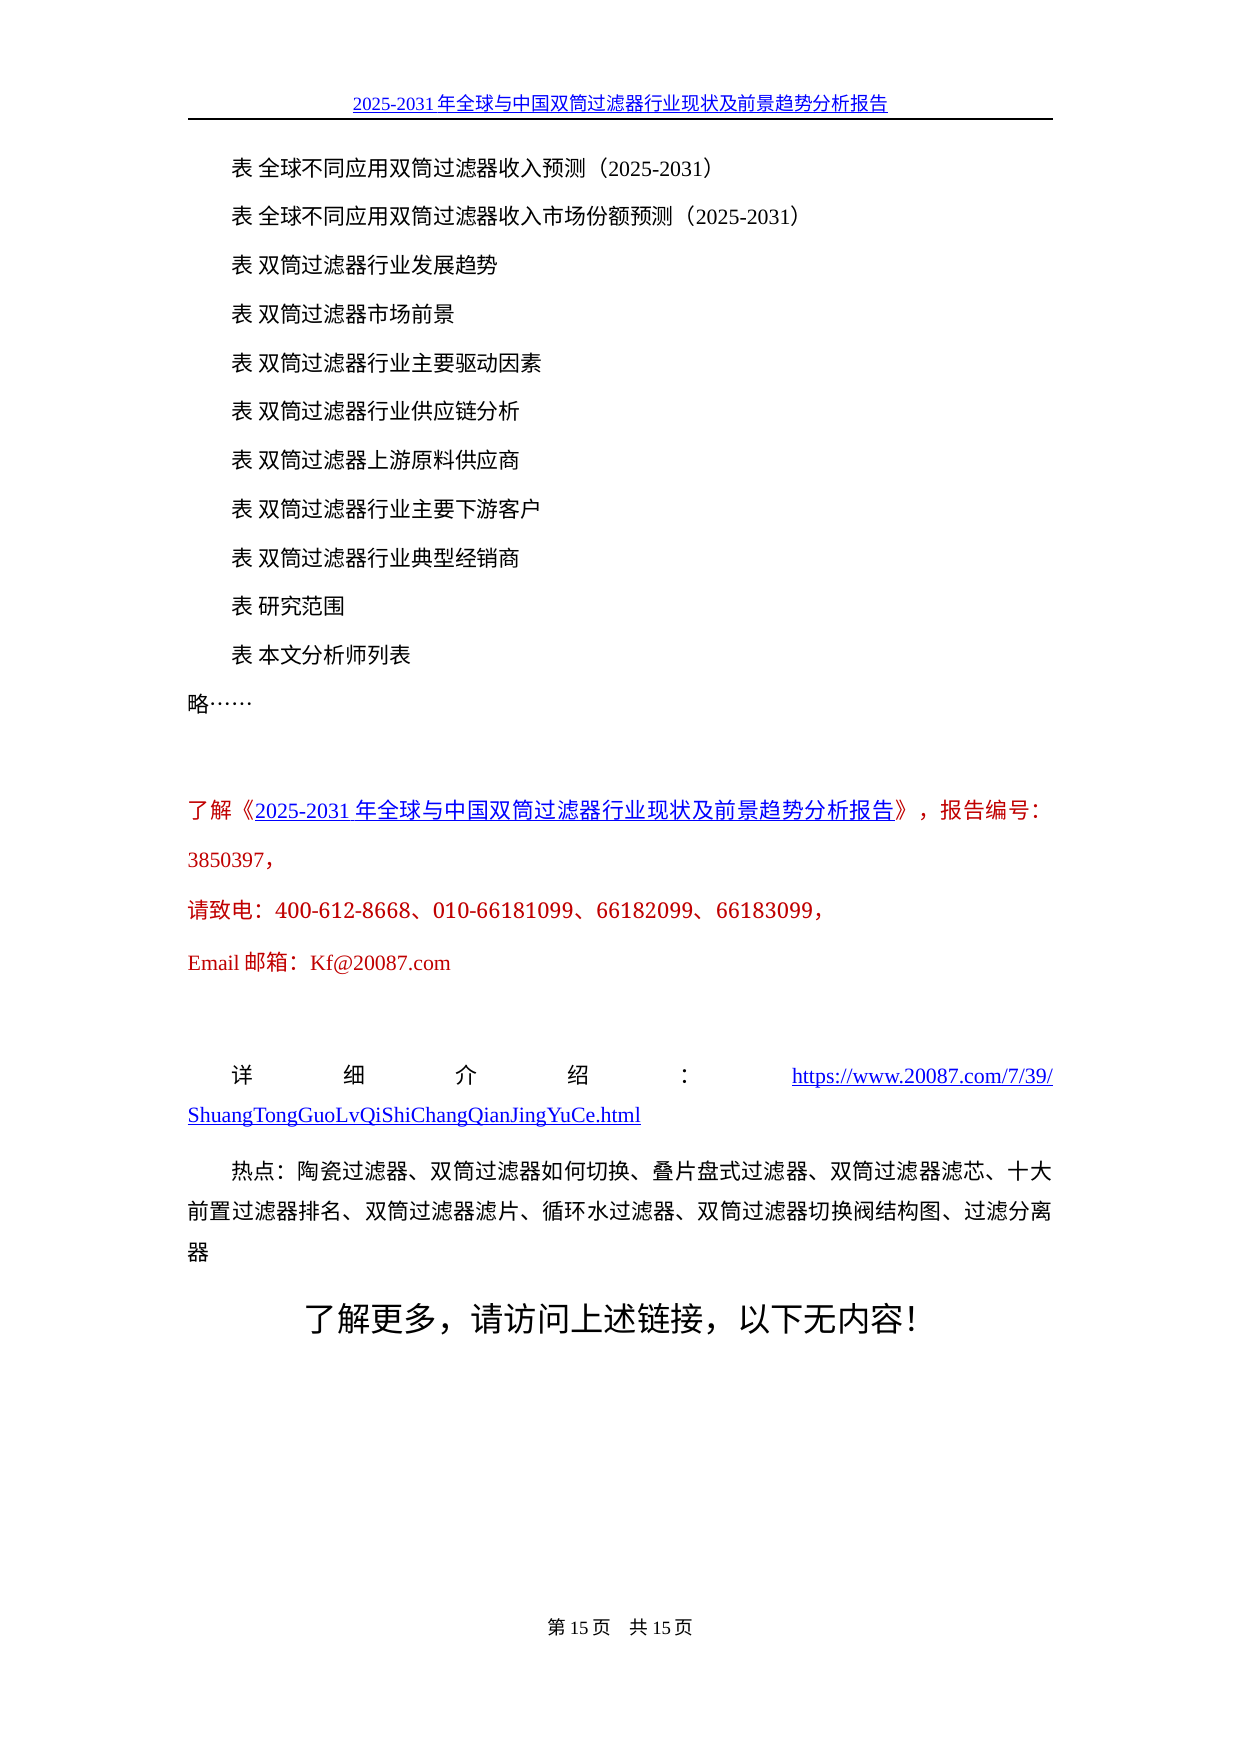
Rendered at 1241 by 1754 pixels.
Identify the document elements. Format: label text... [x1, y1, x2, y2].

text 热点：陶瓷过滤器、双筒过滤器如何切换、叠片盘式过滤器、双筒过滤器滤芯、十大前置过滤器排名、双筒过滤器滤片、循环水过滤器、双筒过滤器切换阀结构图、过滤分离器 [187, 1153, 1053, 1267]
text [187, 150, 1053, 719]
title 了解更多，请访问上述链接，以下无内容！ [187, 1284, 1053, 1349]
text 详细介绍：https://www.20087.com/7/39/ShuangTongGuoLvQiShiChangQianJingYuCe.html [187, 1058, 1053, 1131]
text Email邮箱：Kf@20087.com [187, 945, 1053, 977]
text 了解《2025-2031年全球与中国双筒过滤器行业现状及前景趋势分析报告》，报告编号：3850397， [187, 793, 1053, 874]
text 请致电：400-612-8668、010-66181099、66182099、66183099， [187, 893, 1053, 926]
